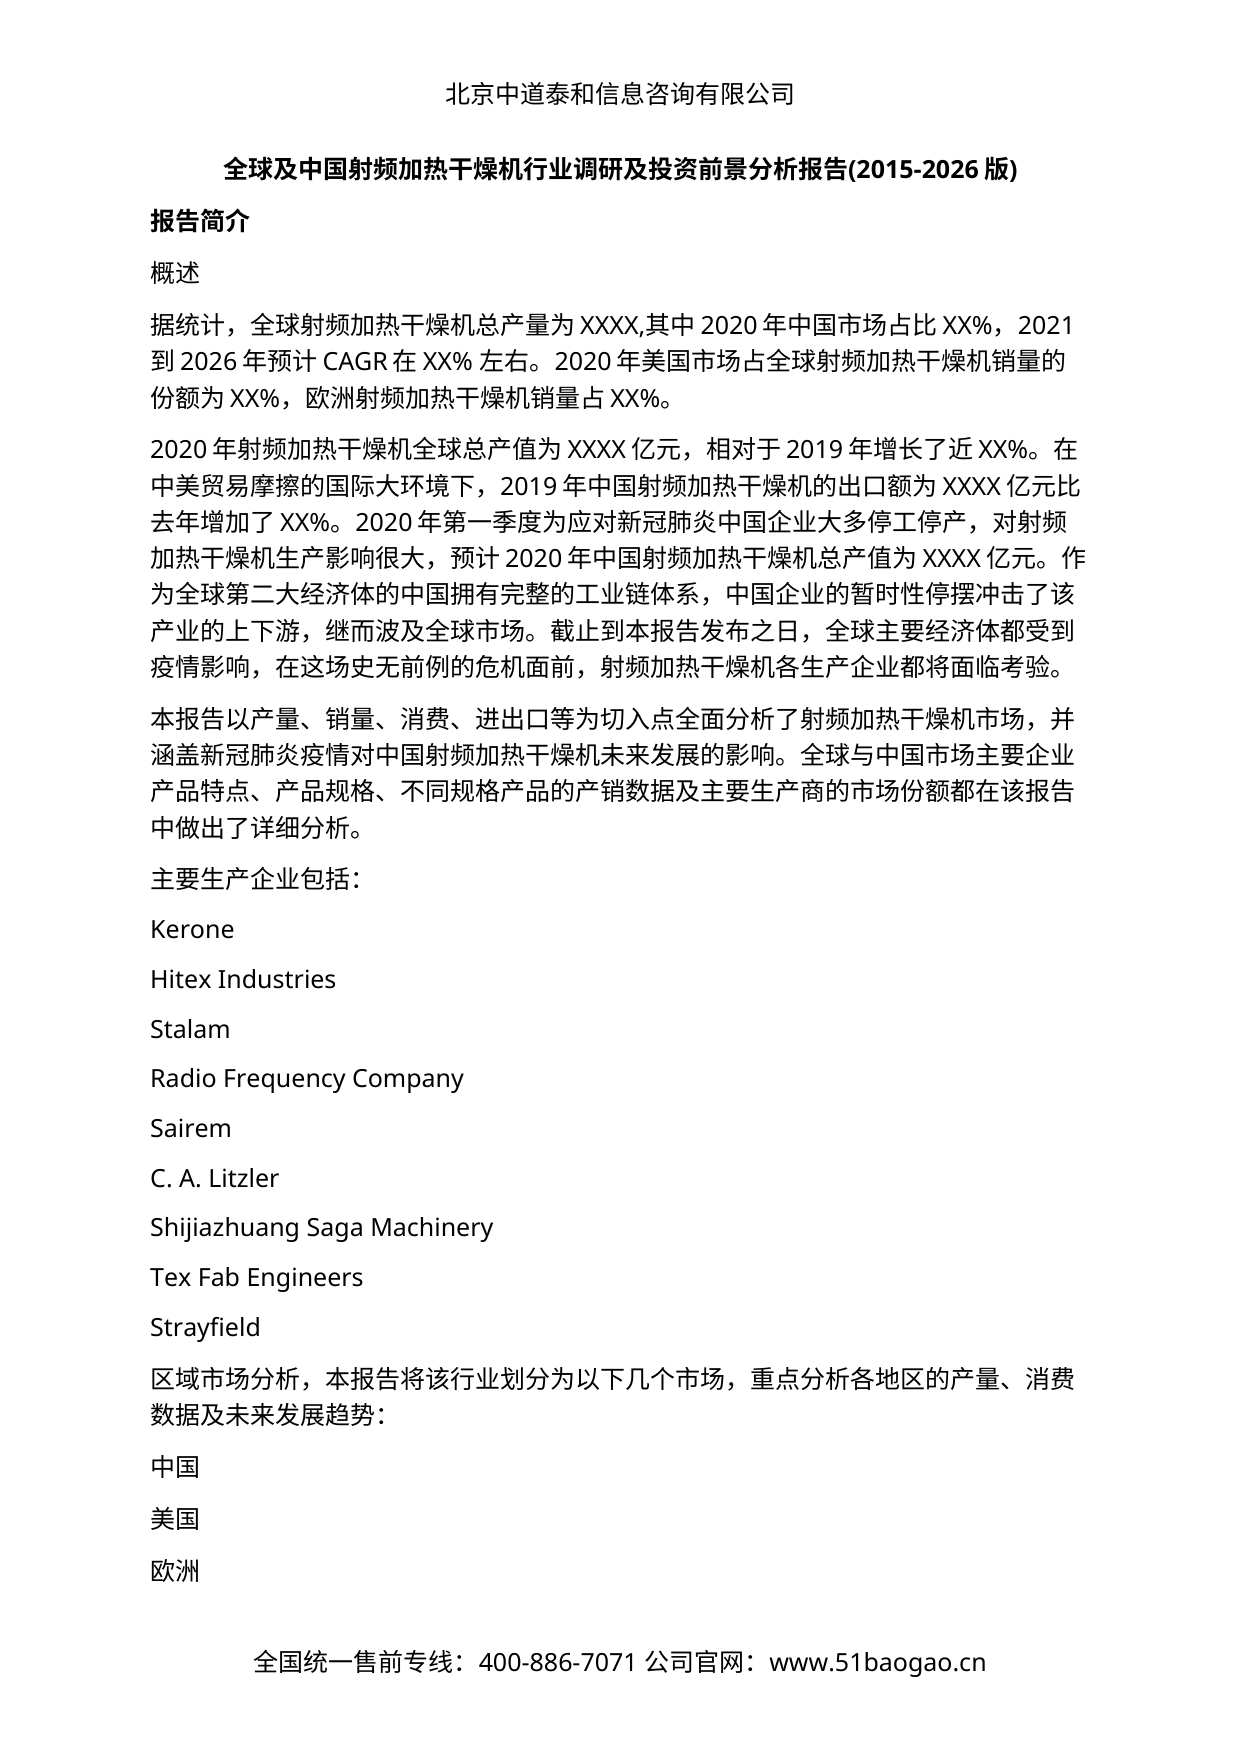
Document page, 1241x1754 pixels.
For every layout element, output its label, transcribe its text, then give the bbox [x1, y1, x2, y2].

text Sairem [150, 1111, 1090, 1145]
text 中国 [150, 1447, 1090, 1483]
text 据统计，全球射频加热干燥机总产量为XXXX,其中2020年中国市场占比XX%，2021到2026年预计CAGR在XX% 左右。2020年美国市场占全球射频加热干燥机销量的份额为XX%，欧洲射频加热干燥机销量占XX%。 [150, 306, 1090, 414]
text Tex Fab Engineers [150, 1260, 1090, 1294]
text 报告简介 [150, 202, 1090, 238]
text Stalam [150, 1011, 1090, 1045]
text 欧洲 [150, 1551, 1090, 1587]
text 本报告以产量、销量、消费、进出口等为切入点全面分析了射频加热干燥机市场，并涵盖新冠肺炎疫情对中国射频加热干燥机未来发展的影响。全球与中国市场主要企业产品特点、产品规格、不同规格产品的产销数据及主要生产商的市场份额都在该报告中做出了详细分析。 [150, 699, 1090, 844]
text 美国 [150, 1499, 1090, 1535]
text 主要生产企业包括： [150, 860, 1090, 896]
text 全球及中国射频加热干燥机行业调研及投资前景分析报告(2015-2026版) [150, 150, 1090, 186]
text Radio Frequency Company [150, 1061, 1090, 1095]
text Hitex Industries [150, 962, 1090, 996]
text 概述 [150, 254, 1090, 290]
text Kerone [150, 912, 1090, 946]
text C. A. Litzler [150, 1160, 1090, 1194]
text 区域市场分析，本报告将该行业划分为以下几个市场，重点分析各地区的产量、消费数据及未来发展趋势： [150, 1359, 1090, 1432]
text 2020年射频加热干燥机全球总产值为XXXX亿元，相对于2019年增长了近XX%。在中美贸易摩擦的国际大环境下，2019年中国射频加热干燥机的出口额为XXXX亿元比去年增加了XX%。2020年第一季度为应对新冠肺炎中国企业大多停工停产，对射频加热干燥机生产影响很大，预计2020年中国射频加热干燥机总产值为XXXX亿元。作为全球第二大经济体的中国拥有完整的工业链体系，中国企业的暂时性停摆冲击了该产业的上下游，继而波及全球市场。截止到本报告发布之日，全球主要经济体都受到疫情影响，在这场史无前例的危机面前，射频加热干燥机各生产企业都将面临考验。 [150, 430, 1090, 684]
text Shijiazhuang Saga Machinery [150, 1210, 1090, 1244]
text Strayfield [150, 1309, 1090, 1343]
